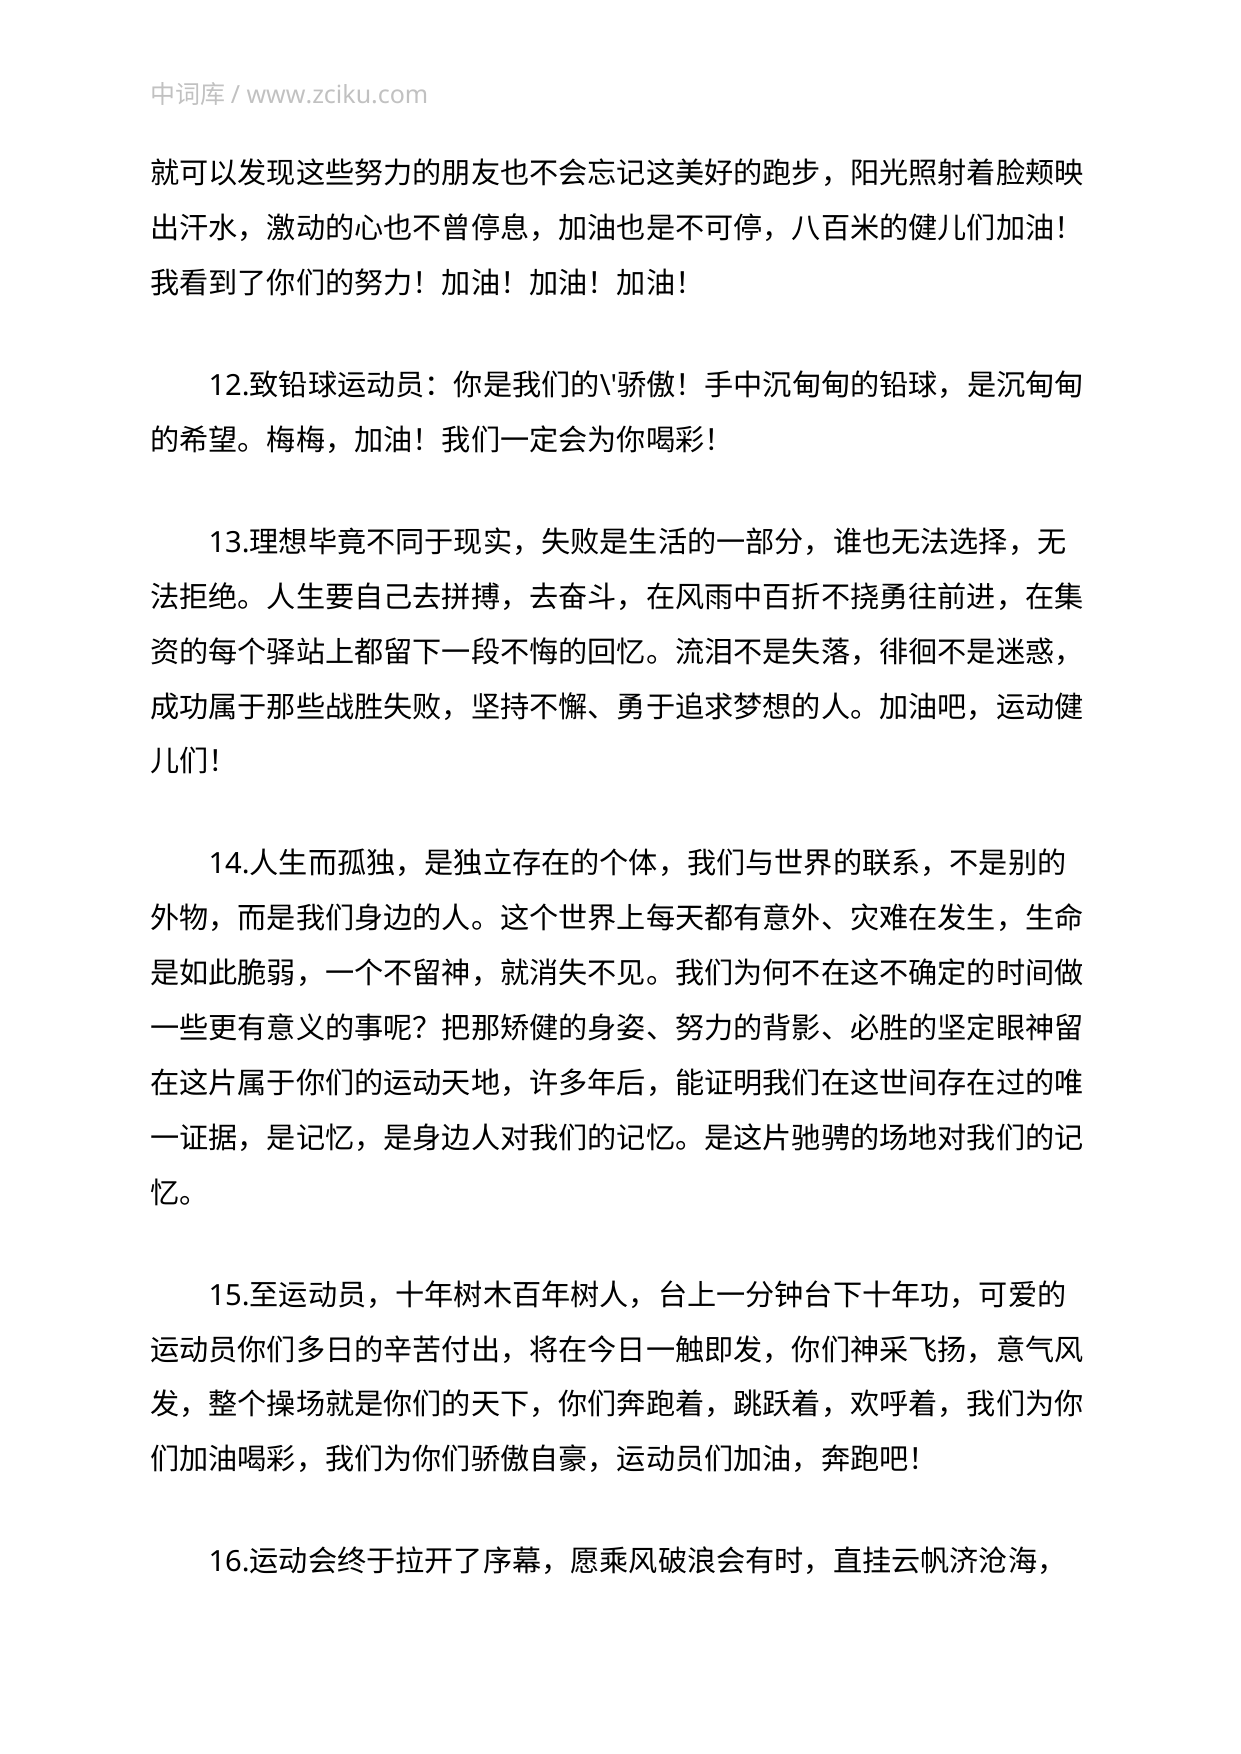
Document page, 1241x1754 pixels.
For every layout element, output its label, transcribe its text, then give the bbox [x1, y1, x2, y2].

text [150, 150, 1090, 302]
text 14.人生而孤独，是独立存在的个体，我们与世界的联系，不是别的外物，而是我们身边的人。这个世界上每天都有意外、灾难在发生，生命是如此脆弱，一个不留神，就消失不见。我们为何不在这不确定的时间做一些更有意义的事呢？把那矫健的身姿、努力的背影、必胜的坚定眼神留在这片属于你们的运动天地，许多年后，能证明我们在这世间存在过的唯一证据，是记忆，是身边人对我们的记忆。是这片驰骋的场地对我们的记忆。 [150, 840, 1090, 1212]
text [150, 1538, 1090, 1580]
text 13.理想毕竟不同于现实，失败是生活的一部分，谁也无法选择，无法拒绝。人生要自己去拼搏，去奋斗，在风雨中百折不挠勇往前进，在集资的每个驿站上都留下一段不悔的回忆。流泪不是失落，徘徊不是迷惑，成功属于那些战胜失败，坚持不懈、勇于追求梦想的人。加油吧，运动健儿们！ [150, 518, 1090, 780]
text 15.至运动员，十年树木百年树人，台上一分钟台下十年功，可爱的运动员你们多日的辛苦付出，将在今日一触即发，你们神采飞扬，意气风发，整个操场就是你们的天下，你们奔跑着，跳跃着，欢呼着，我们为你们加油喝彩，我们为你们骄傲自豪，运动员们加油，奔跑吧！ [150, 1271, 1090, 1478]
text 12.致铅球运动员：你是我们的\'骄傲！手中沉甸甸的铅球，是沉甸甸的希望。梅梅，加油！我们一定会为你喝彩！ [150, 362, 1090, 459]
